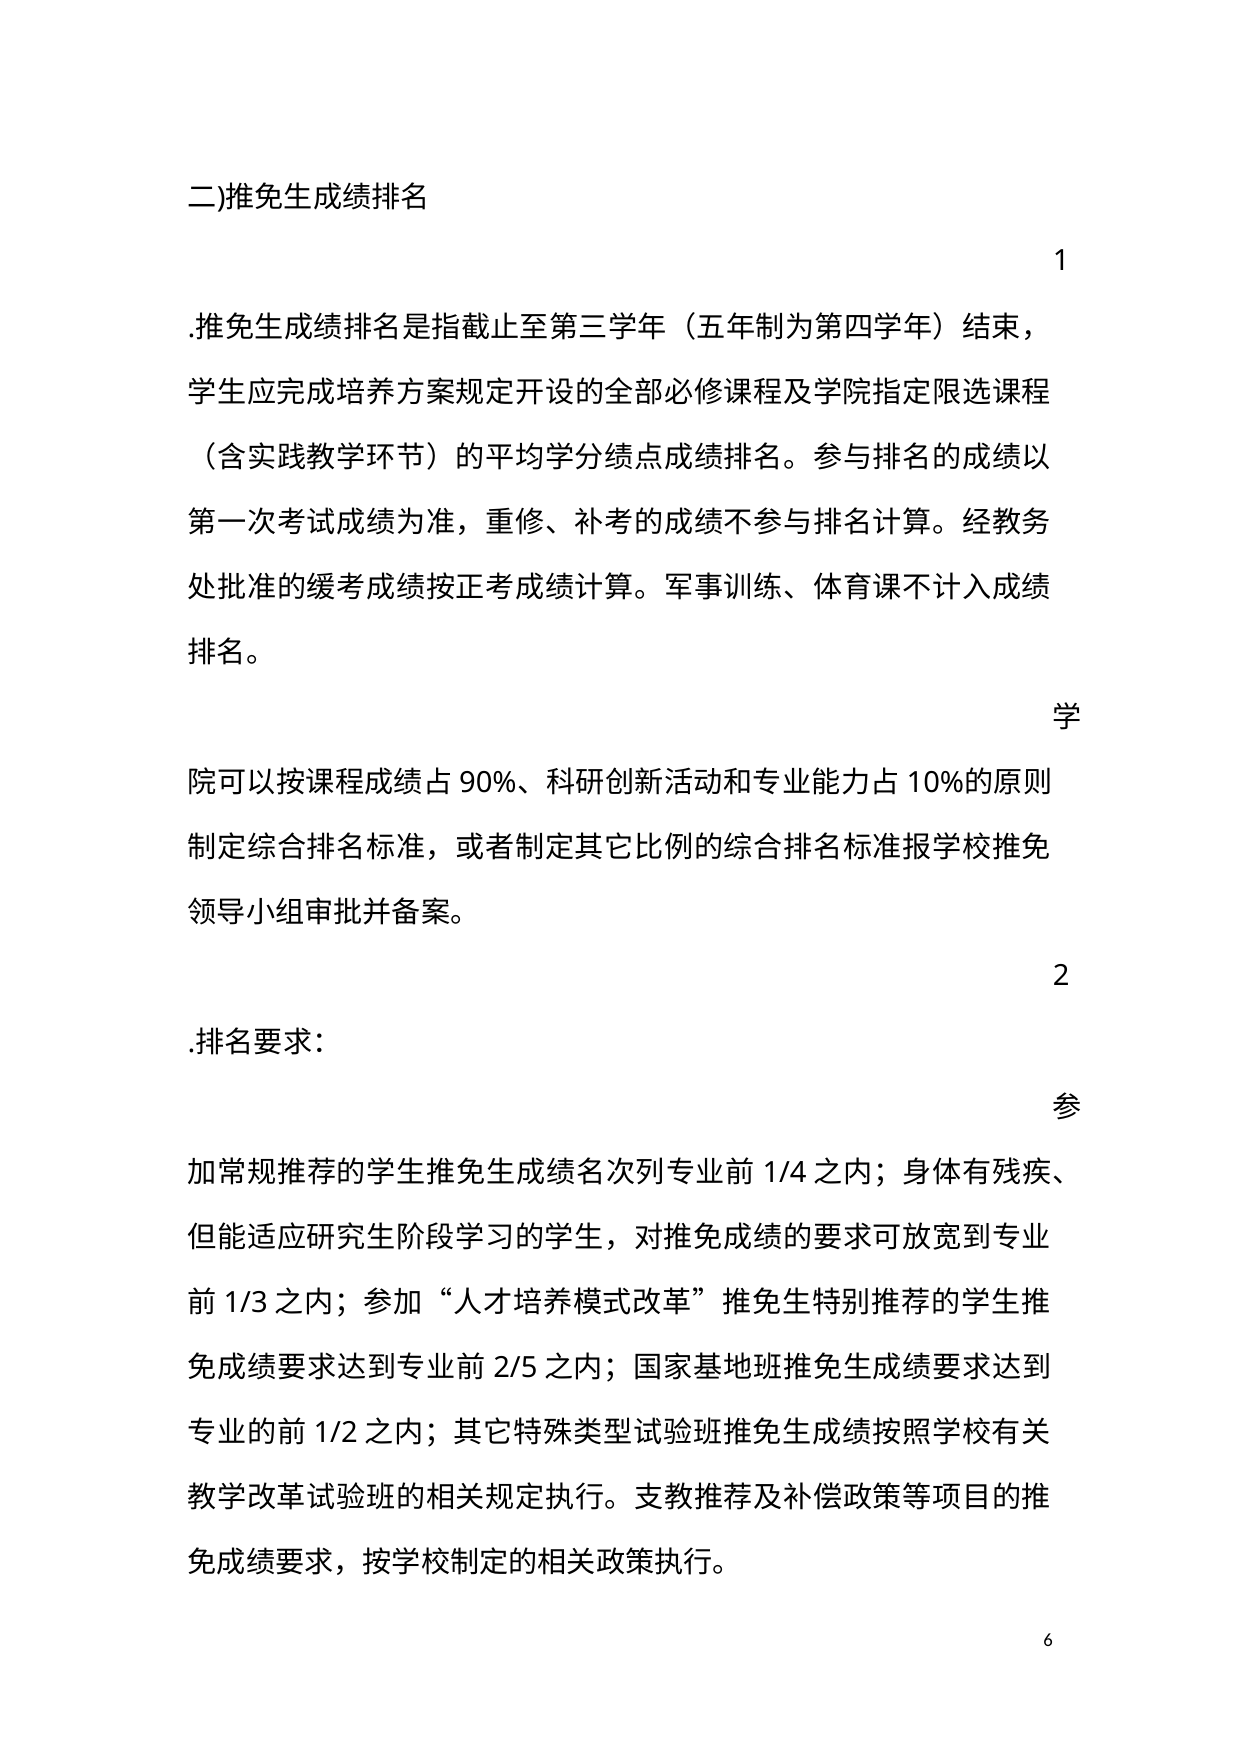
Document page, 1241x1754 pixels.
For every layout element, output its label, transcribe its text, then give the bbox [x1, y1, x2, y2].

text 2.排名要求： [187, 942, 1053, 1072]
text 参加常规推荐的学生推免生成绩名次列专业前1/4之内；身体有残疾、但能适应研究生阶段学习的学生，对推免成绩的要求可放宽到专业前1/3之内；参加“人才培养模式改革”推免生特别推荐的学生推免成绩要求达到专业前2/5之内；国家基地班推免生成绩要求达到专业的前1/2之内；其它特殊类型试验班推免生成绩按照学校有关教学改革试验班的相关规定执行。支教推荐及补偿政策等项目的推免成绩要求，按学校制定的相关政策执行。 [187, 1072, 1053, 1592]
text 学院可以按课程成绩占90%、科研创新活动和专业能力占10%的原则制定综合排名标准，或者制定其它比例的综合排名标准报学校推免领导小组审批并备案。 [187, 682, 1053, 942]
text (二)推免生成绩排名 [187, 162, 1053, 227]
text 1.推免生成绩排名是指截止至第三学年（五年制为第四学年）结束，学生应完成培养方案规定开设的全部必修课程及学院指定限选课程（含实践教学环节）的平均学分绩点成绩排名。参与排名的成绩以第一次考试成绩为准，重修、补考的成绩不参与排名计算。经教务处批准的缓考成绩按正考成绩计算。军事训练、体育课不计入成绩排名。 [187, 227, 1053, 682]
